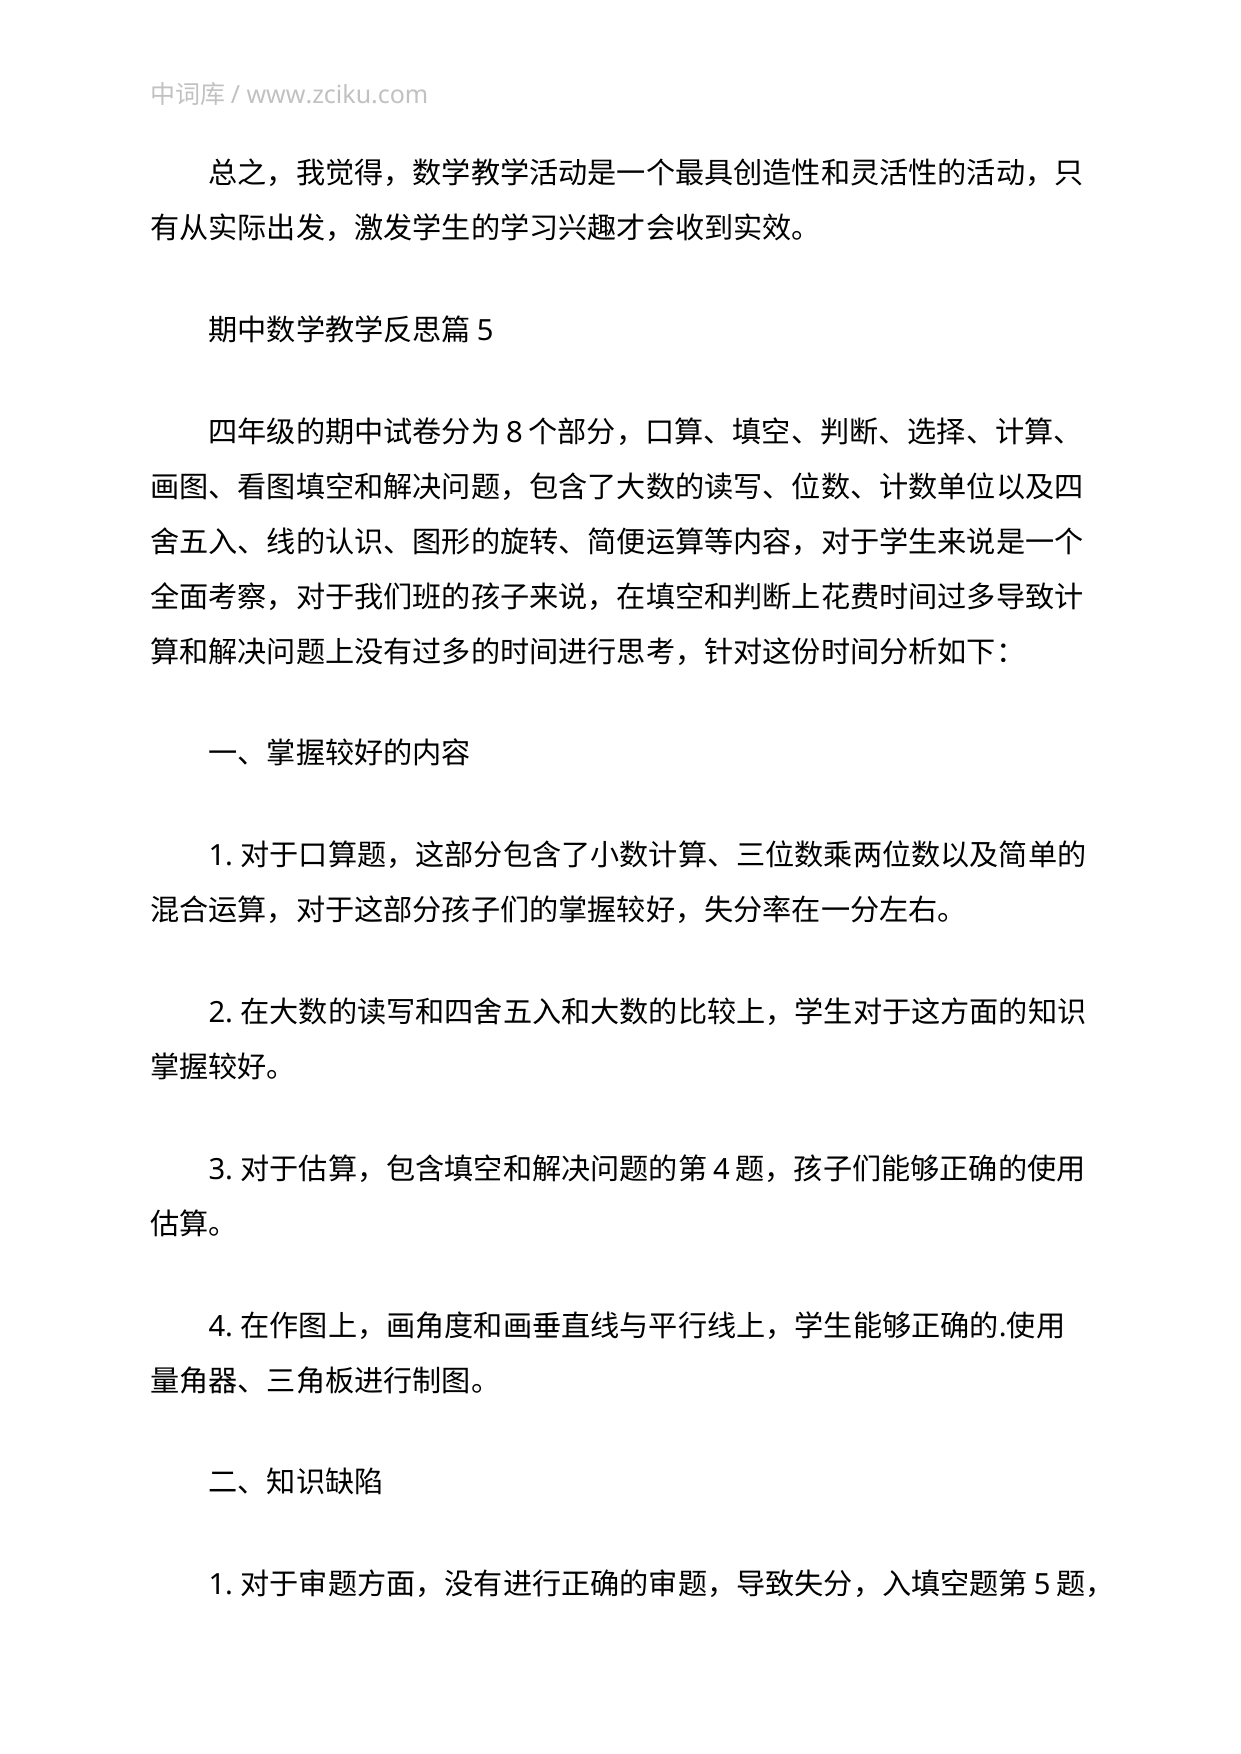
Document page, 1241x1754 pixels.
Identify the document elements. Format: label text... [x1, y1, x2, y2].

text 4. 在作图上，画角度和画垂直线与平行线上，学生能够正确的.使用量角器、三角板进行制图。 [150, 1302, 1090, 1399]
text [150, 1561, 1090, 1603]
text 四年级的期中试卷分为8个部分，口算、填空、判断、选择、计算、画图、看图填空和解决问题，包含了大数的读写、位数、计数单位以及四舍五入、线的认识、图形的旋转、简便运算等内容，对于学生来说是一个全面考察，对于我们班的孩子来说，在填空和判断上花费时间过多导致计算和解决问题上没有过多的时间进行思考，针对这份时间分析如下： [150, 409, 1090, 671]
text 期中数学教学反思篇5 [150, 307, 1090, 349]
text 3. 对于估算，包含填空和解决问题的第4题，孩子们能够正确的使用估算。 [150, 1145, 1090, 1243]
text 总之，我觉得，数学教学活动是一个最具创造性和灵活性的活动，只有从实际出发，激发学生的学习兴趣才会收到实效。 [150, 150, 1090, 247]
text 1. 对于口算题，这部分包含了小数计算、三位数乘两位数以及简单的混合运算，对于这部分孩子们的掌握较好，失分率在一分左右。 [150, 832, 1090, 929]
text 2. 在大数的读写和四舍五入和大数的比较上，学生对于这方面的知识掌握较好。 [150, 989, 1090, 1086]
text 一、掌握较好的内容 [150, 730, 1090, 772]
text 二、知识缺陷 [150, 1459, 1090, 1501]
